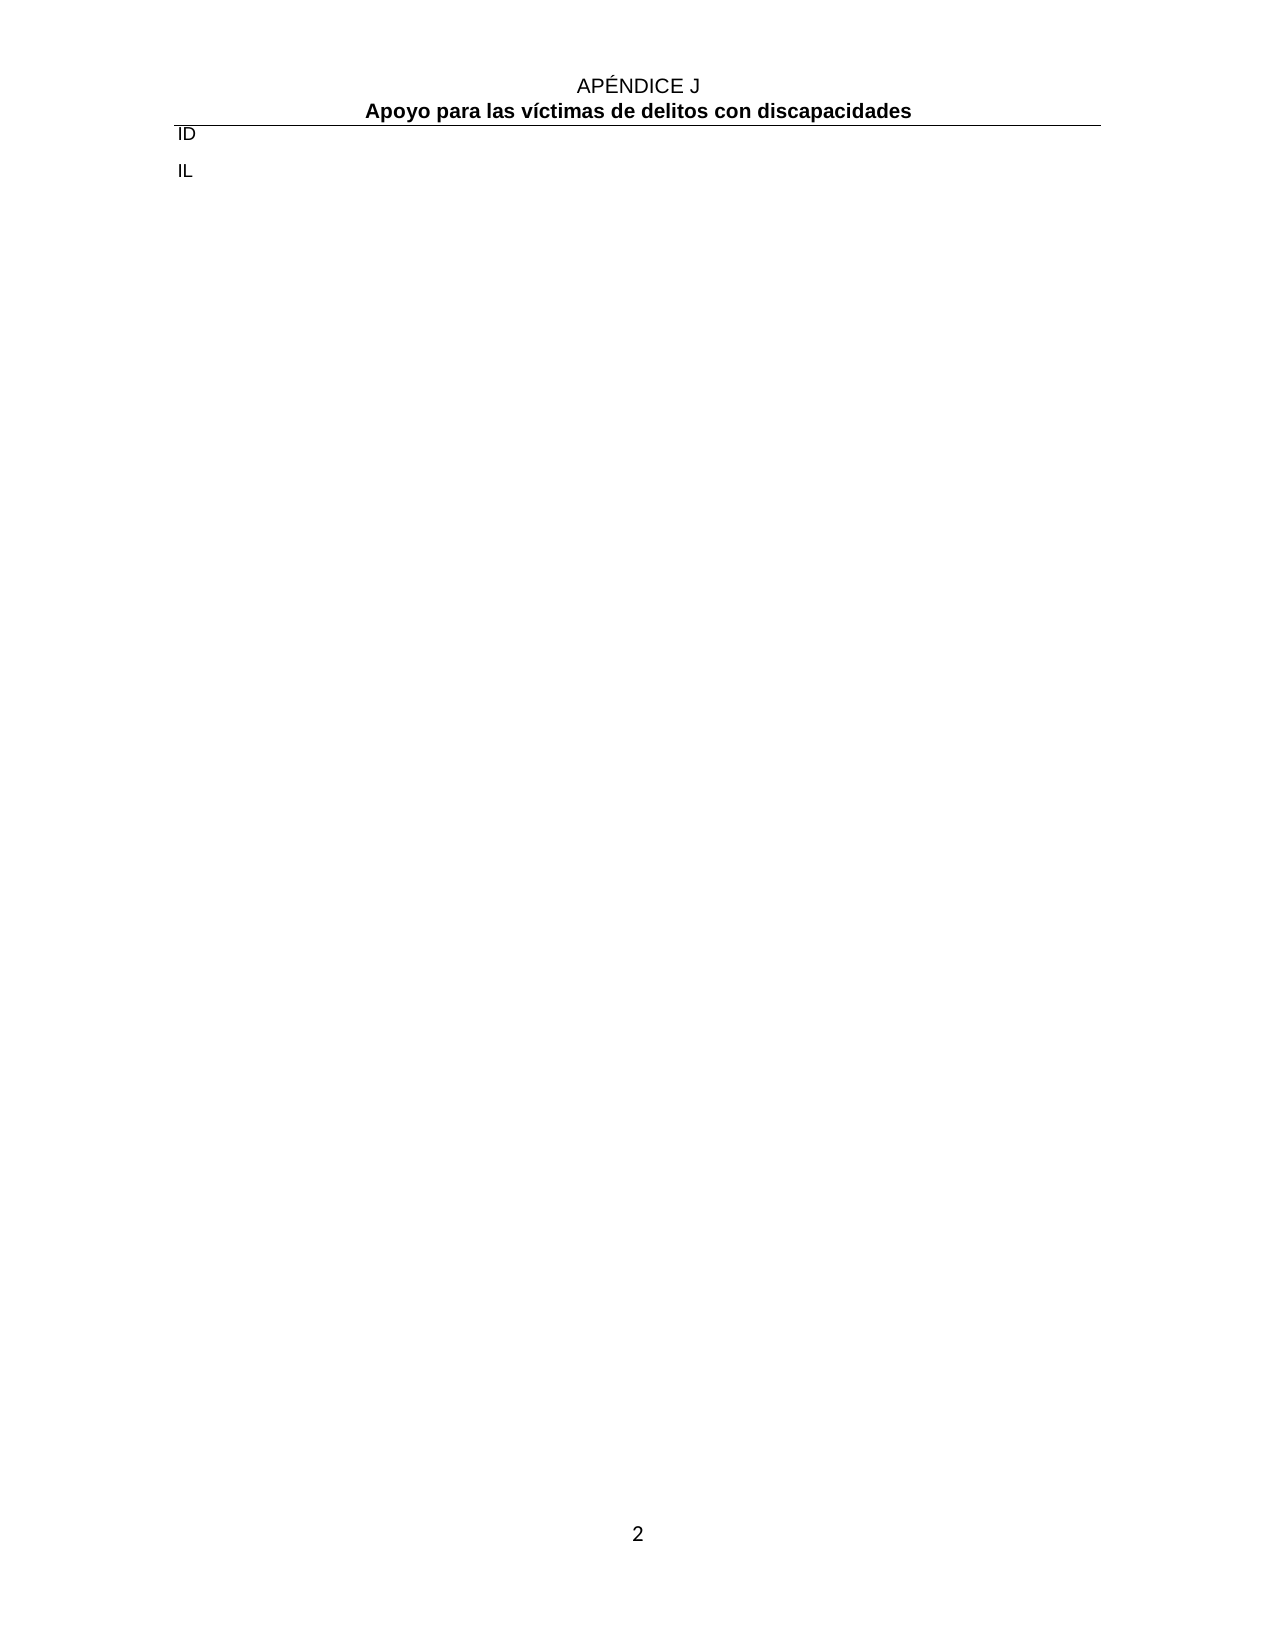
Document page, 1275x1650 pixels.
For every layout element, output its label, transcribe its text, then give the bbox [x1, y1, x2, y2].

text ID IL [177, 123, 201, 182]
